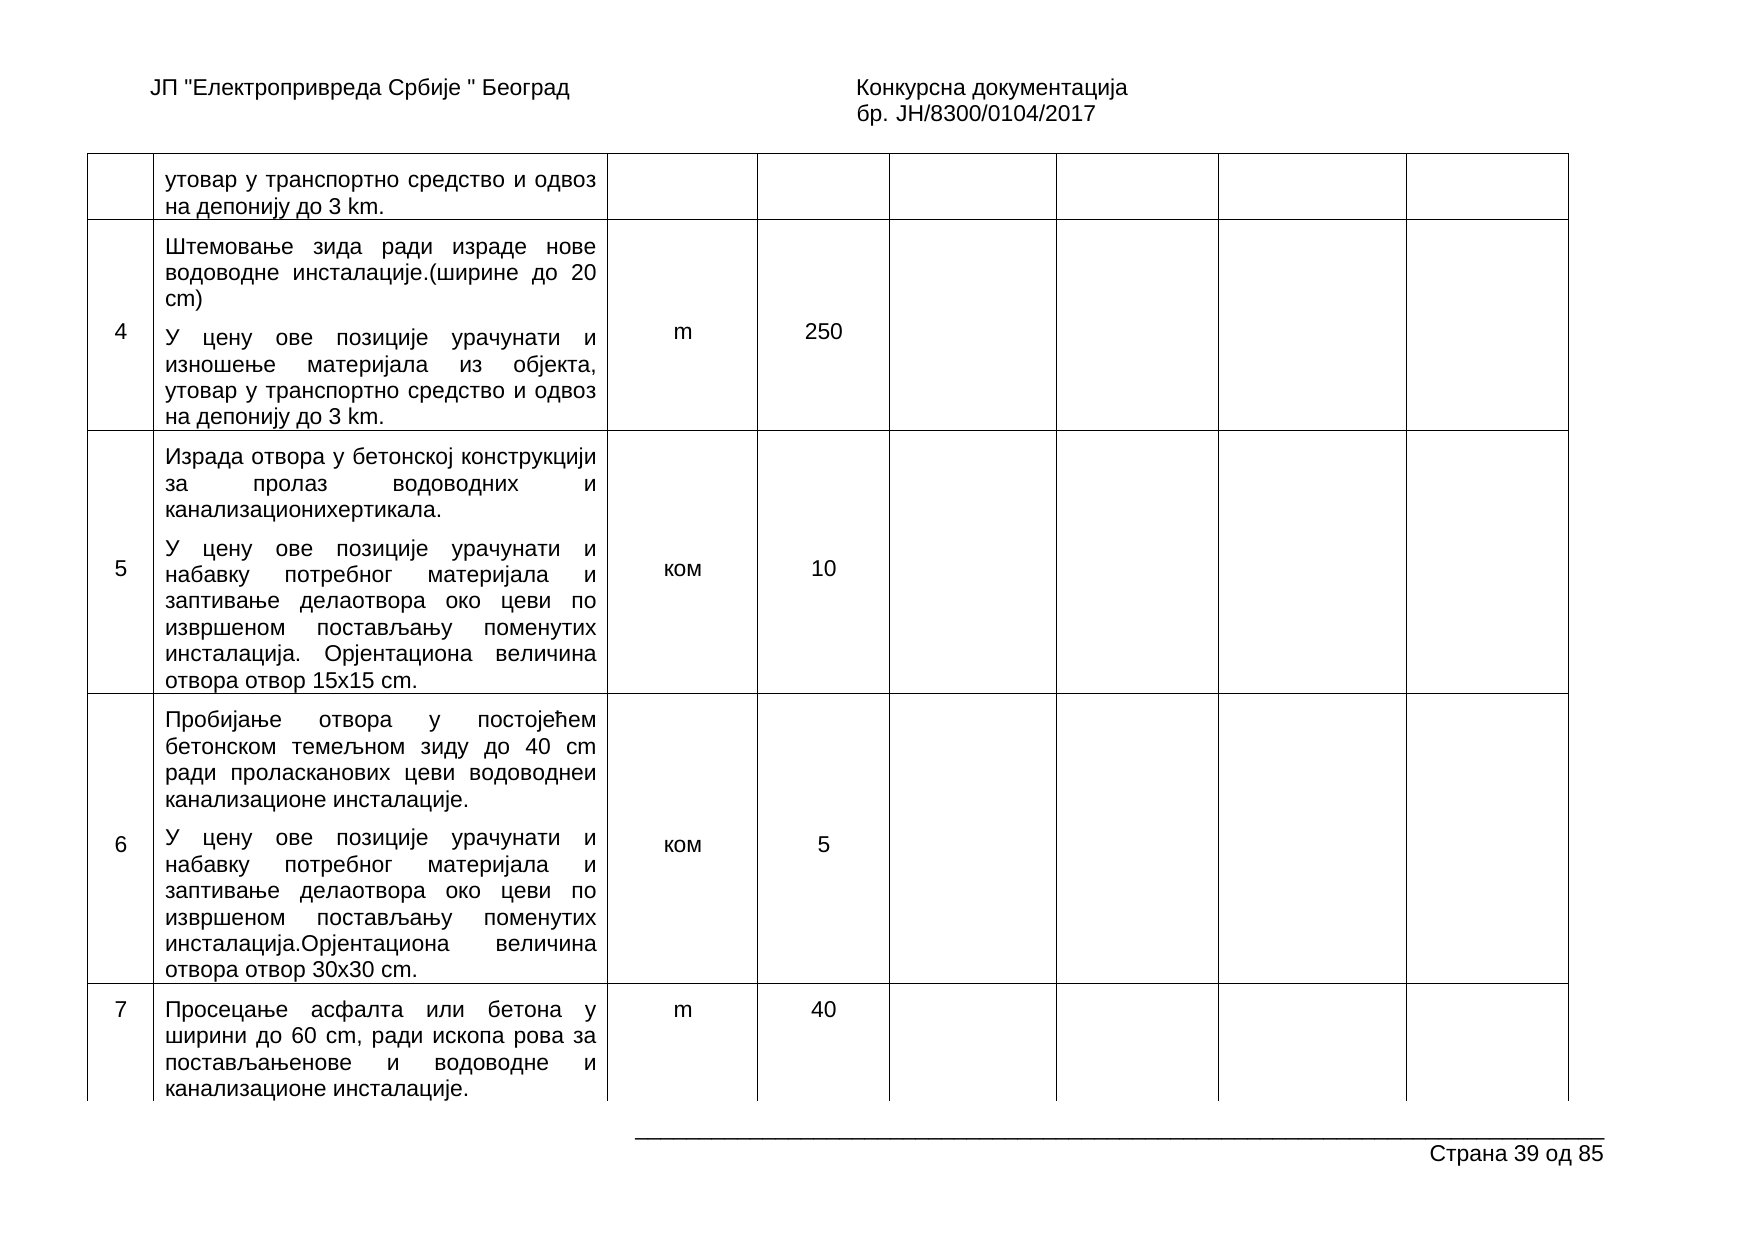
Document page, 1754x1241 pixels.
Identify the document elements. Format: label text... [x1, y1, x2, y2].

table_cell Израда отвора у бетонској конструкцији за пролаз водоводних и канализационихертикала. У цену ове позиције урачунати и набавку потребног материјала и заптивање делаотвора око цеви по извршеном постављању поменутих инсталација. Орјентациона величина отвора отвор 15х15 cm. [154, 431, 607, 693]
table_cell 4 [88, 220, 153, 430]
table_cell m [608, 220, 757, 430]
table_cell 10 [758, 431, 889, 693]
table_cell [1219, 984, 1406, 1101]
table_cell [1057, 431, 1218, 693]
table_cell [890, 431, 1056, 693]
table_cell [1407, 220, 1568, 430]
table_cell [1219, 220, 1406, 430]
table_cell [890, 984, 1056, 1101]
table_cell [154, 154, 607, 219]
table_cell m [608, 984, 757, 1101]
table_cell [154, 984, 607, 1101]
table_cell [1407, 694, 1568, 982]
table_cell Пробијање отвора у постојећем бетонском темељном зиду до 40 cm ради проласканових цеви водоводнеи канализационе инсталације. У цену ове позиције урачунати и набавку потребног материјала и заптивање делаотвора око цеви по извршеном постављању поменутих инсталација.Орјентациона величина отвора отвор 30х30 cm. [154, 694, 607, 982]
table_cell [1407, 984, 1568, 1101]
table_cell 5 [88, 431, 153, 693]
table_cell 20 [758, 154, 889, 219]
table_cell [890, 154, 1056, 219]
table_cell [890, 220, 1056, 430]
table_cell 5 [758, 694, 889, 982]
table_cell 40 [758, 984, 889, 1101]
table_cell [1057, 984, 1218, 1101]
table_cell [1219, 694, 1406, 982]
table_cell 250 [758, 220, 889, 430]
table_cell [1219, 431, 1406, 693]
table_cell m2 [608, 154, 757, 219]
table_cell ком [608, 694, 757, 982]
table_cell Штемовање зида ради израде нове водоводне инсталације.(ширине до 20 cm) У цену ове позиције урачунати и изношење материјала из објекта, утовар у транспортно средство и одвоз на депонију до 3 km. [154, 220, 607, 430]
table_cell [1407, 154, 1568, 219]
table_cell ком [608, 431, 757, 693]
table_cell 3 [88, 154, 153, 219]
table_cell [1057, 220, 1218, 430]
table_cell [1057, 154, 1218, 219]
table_cell 7 [88, 984, 153, 1101]
table_cell [1057, 694, 1218, 982]
table_cell 6 [88, 694, 153, 982]
table_cell [1219, 154, 1406, 219]
table_cell [1407, 431, 1568, 693]
table_cell [890, 694, 1056, 982]
